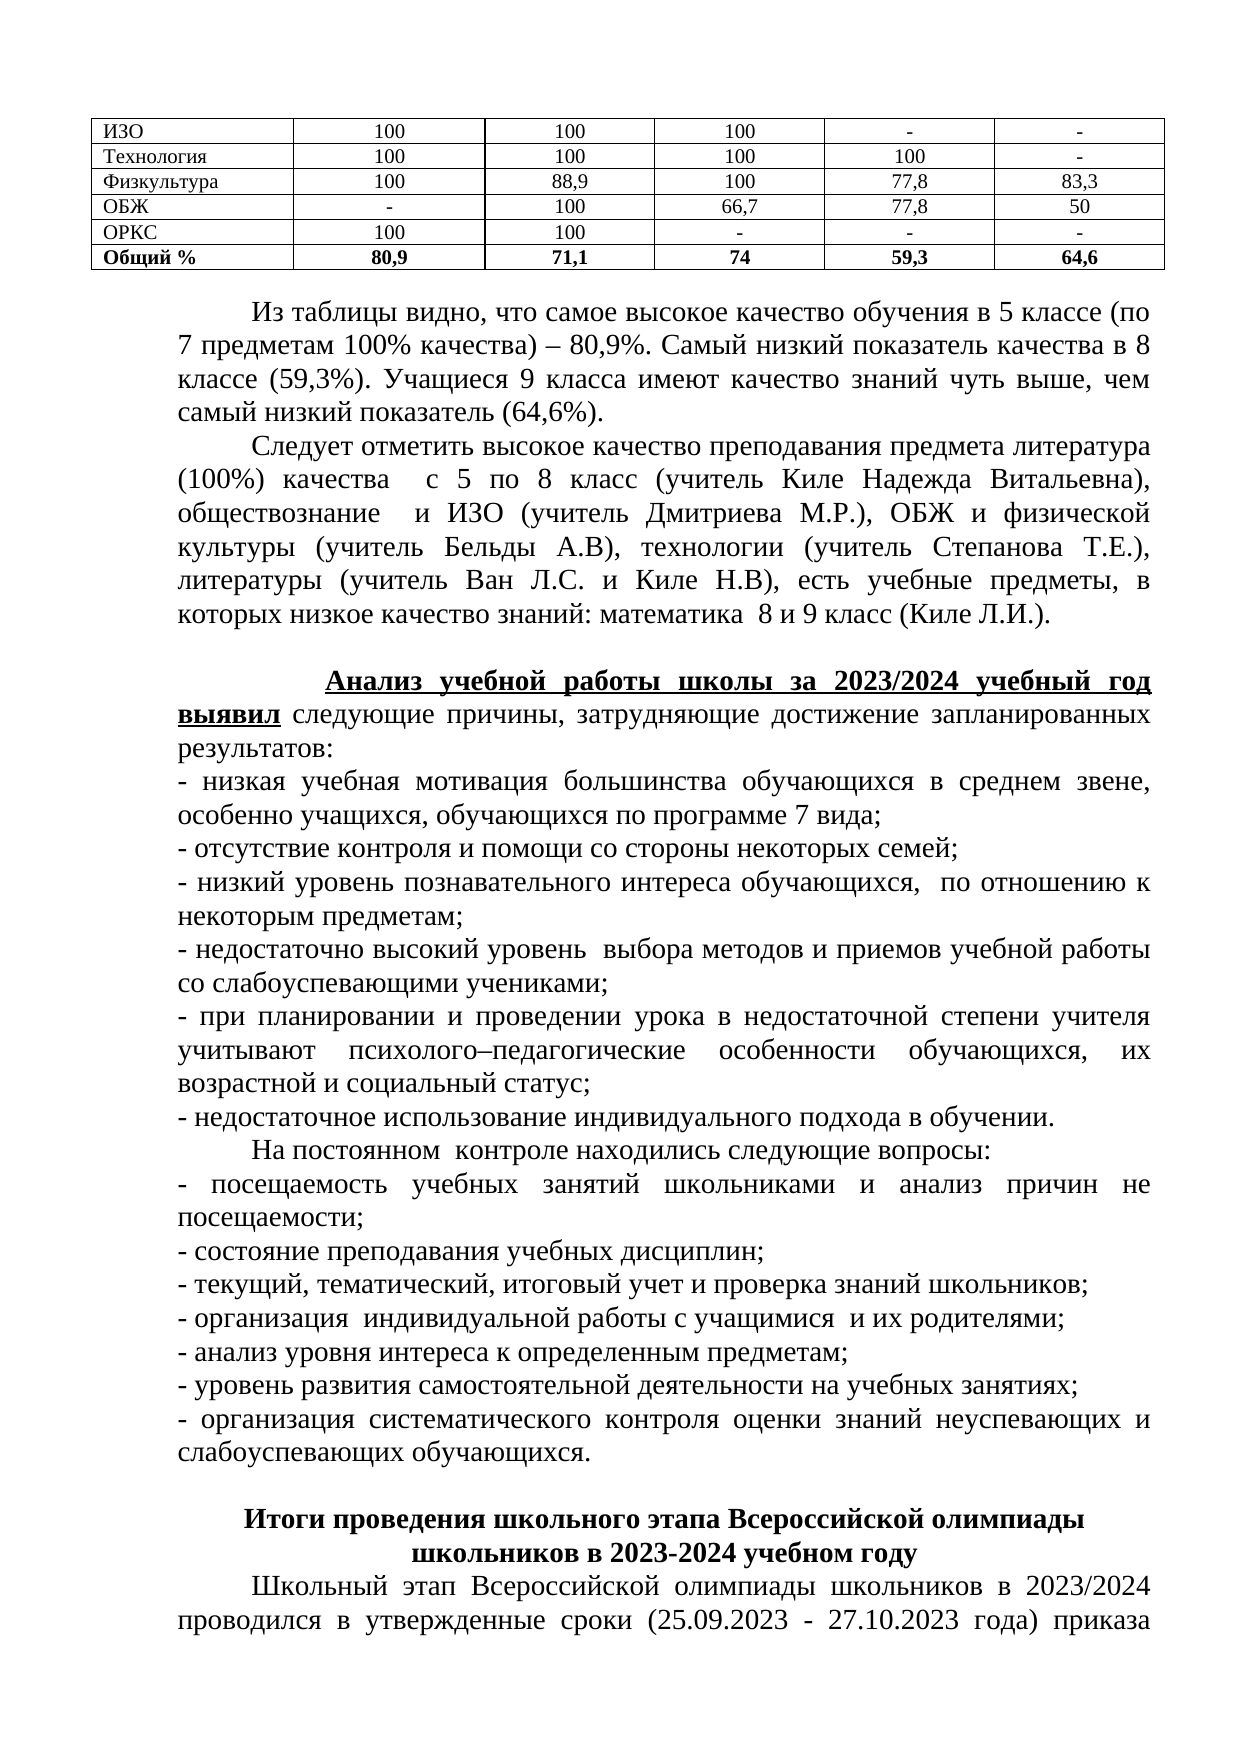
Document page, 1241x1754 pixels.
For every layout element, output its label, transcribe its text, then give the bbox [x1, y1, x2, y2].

table_cell 59,3 [825, 245, 994, 269]
text - отсутствие контроля и помощи со стороны некоторых семей; [177, 831, 1152, 864]
table_cell 100 [486, 119, 654, 143]
text Следует отметить высокое качество преподавания предмета литература (100%) качества с 5 по 8 класс (учитель Киле Надежда Витальевна), обществознание и ИЗО (учитель Дмитриева М.Р.), ОБЖ и физической культуры (учитель Бельды А.В), технологии (учитель Степанова Т.Е.), литературы (учитель Ван Л.С. и Киле Н.В), есть учебные предметы, в которых низкое качество знаний: математика 8 и 9 класс (Киле Л.И.). [177, 428, 1152, 629]
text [177, 1568, 1152, 1636]
table_cell 100 [486, 144, 654, 168]
table_cell 64,6 [995, 245, 1164, 269]
table_cell 50 [995, 195, 1164, 218]
text - организация систематического контроля оценки знаний неуспевающих и слабоуспевающих обучающихся. [177, 1401, 1152, 1468]
table_cell 100 [294, 144, 484, 168]
table_cell 77,8 [825, 195, 994, 218]
table_cell 100 [825, 144, 994, 168]
table_cell Физкультура [92, 169, 293, 193]
table_cell 80,9 [294, 245, 484, 269]
table_cell ОБЖ [92, 195, 293, 218]
table_cell 88,9 [486, 169, 654, 193]
table_cell - [995, 144, 1164, 168]
table_cell 100 [486, 195, 654, 218]
text - анализ уровня интереса к определенным предметам; [177, 1334, 1152, 1367]
table_cell ОРКС [92, 220, 293, 244]
table_cell - [655, 220, 824, 244]
text - низкий уровень познавательного интереса обучающихся, по отношению к некоторым предметам; [177, 864, 1152, 931]
table_cell - [995, 119, 1164, 143]
table_cell 74 [655, 245, 824, 269]
table_cell 83,3 [995, 169, 1164, 193]
text - организация индивидуальной работы с учащимися и их родителями; [177, 1300, 1152, 1334]
table_cell 71,1 [486, 245, 654, 269]
text - недостаточно высокий уровень выбора методов и приемов учебной работы со слабоуспевающими учениками; [177, 931, 1152, 998]
text Итоги проведения школьного этапа Всероссийской олимпиады школьников в 2023-2024 учебном году [177, 1501, 1152, 1568]
table_cell 66,7 [655, 195, 824, 218]
table_cell - [825, 220, 994, 244]
table_cell 100 [294, 119, 484, 143]
table_cell ИЗО [92, 119, 293, 143]
text - недостаточное использование индивидуального подхода в обучении. [177, 1099, 1152, 1132]
text - уровень развития самостоятельной деятельности на учебных занятиях; [177, 1367, 1152, 1401]
table_cell 77,8 [825, 169, 994, 193]
text - низкая учебная мотивация большинства обучающихся в среднем звене, особенно учащихся, обучающихся по программе 7 вида; [177, 763, 1152, 831]
table_cell Технология [92, 144, 293, 168]
text Из таблицы видно, что самое высокое качество обучения в 5 классе (по 7 предметам 100% качества) – 80,9%. Самый низкий показатель качества в 8 классе (59,3%). Учащиеся 9 класса имеют качество знаний чуть выше, чем самый низкий показатель (64,6%). [177, 294, 1152, 428]
table_cell Общий % [92, 245, 293, 269]
table_cell - [294, 195, 484, 218]
text - состояние преподавания учебных дисциплин; [177, 1233, 1152, 1267]
table_cell 100 [486, 220, 654, 244]
text - при планировании и проведении урока в недостаточной степени учителя учитывают психолого–педагогические особенности обучающихся, их возрастной и социальный статус; [177, 998, 1152, 1099]
table_cell 100 [655, 169, 824, 193]
table_cell - [825, 119, 994, 143]
table_cell - [995, 220, 1164, 244]
text На постоянном контроле находились следующие вопросы: [177, 1132, 1152, 1166]
text - посещаемость учебных занятий школьниками и анализ причин не посещаемости; [177, 1166, 1152, 1233]
text - текущий, тематический, итоговый учет и проверка знаний школьников; [177, 1267, 1152, 1300]
table_cell 100 [655, 144, 824, 168]
table_cell 100 [294, 169, 484, 193]
table_cell 100 [655, 119, 824, 143]
text Анализ учебной работы школы за 2023/2024 учебный год выявил следующие причины, затрудняющие достижение запланированных результатов: [177, 663, 1152, 763]
table_cell 100 [294, 220, 484, 244]
